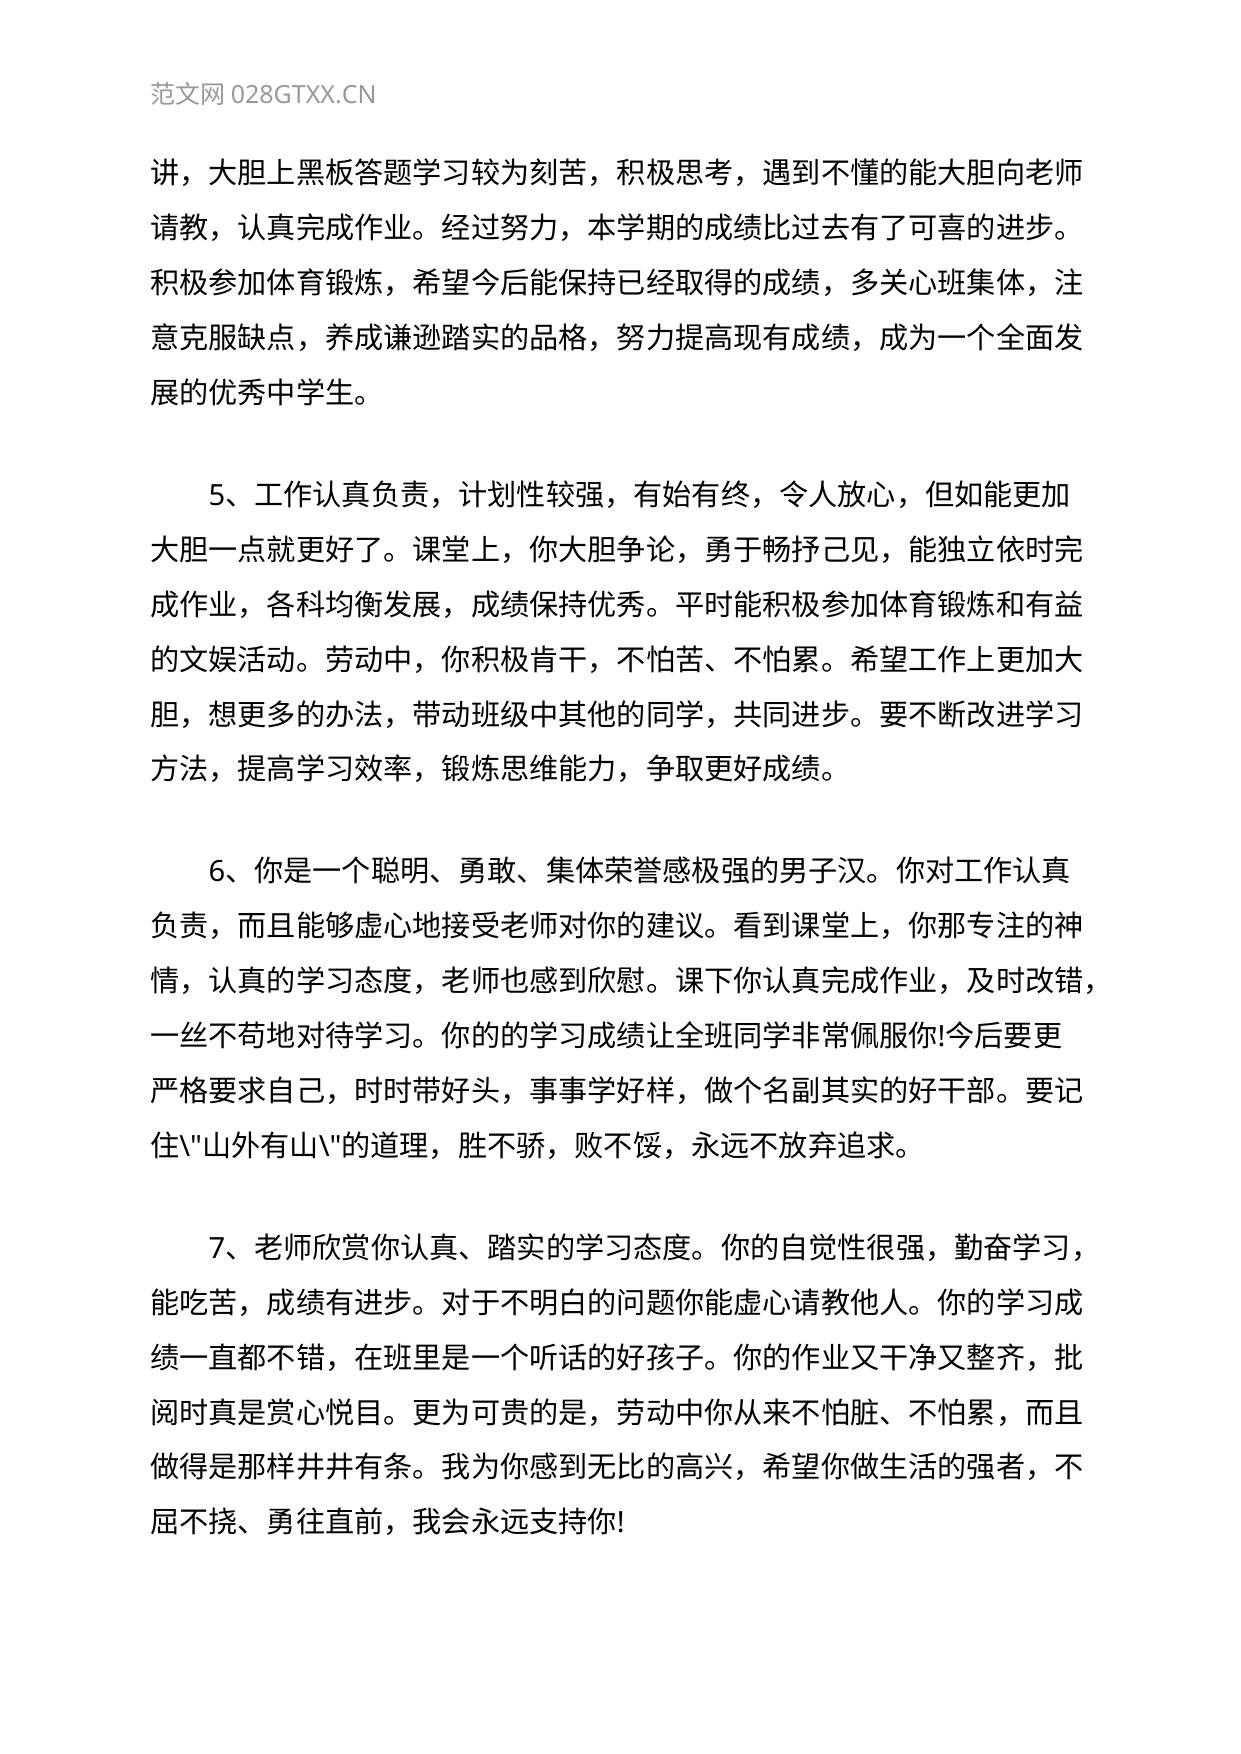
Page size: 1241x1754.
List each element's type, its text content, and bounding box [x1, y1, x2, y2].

text 6、你是一个聪明、勇敢、集体荣誉感极强的男子汉。你对工作认真负责，而且能够虚心地接受老师对你的建议。看到课堂上，你那专注的神情，认真的学习态度，老师也感到欣慰。课下你认真完成作业，及时改错，一丝不苟地对待学习。你的的学习成绩让全班同学非常佩服你!今后要更严格要求自己，时时带好头，事事学好样，做个名副其实的好干部。要记住\"山外有山\"的道理，胜不骄，败不馁，永远不放弃追求。 [150, 848, 1090, 1165]
text 7、老师欣赏你认真、踏实的学习态度。你的自觉性很强，勤奋学习，能吃苦，成绩有进步。对于不明白的问题你能虚心请教他人。你的学习成绩一直都不错，在班里是一个听话的好孩子。你的作业又干净又整齐，批阅时真是赏心悦目。更为可贵的是，劳动中你从来不怕脏、不怕累，而且做得是那样井井有条。我为你感到无比的高兴，希望你做生活的强者，不屈不挠、勇往直前，我会永远支持你! [150, 1224, 1090, 1541]
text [150, 150, 1090, 412]
text 5、工作认真负责，计划性较强，有始有终，令人放心，但如能更加大胆一点就更好了。课堂上，你大胆争论，勇于畅抒己见，能独立依时完成作业，各科均衡发展，成绩保持优秀。平时能积极参加体育锻炼和有益的文娱活动。劳动中，你积极肯干，不怕苦、不怕累。希望工作上更加大胆，想更多的办法，带动班级中其他的同学，共同进步。要不断改进学习方法，提高学习效率，锻炼思维能力，争取更好成绩。 [150, 471, 1090, 788]
